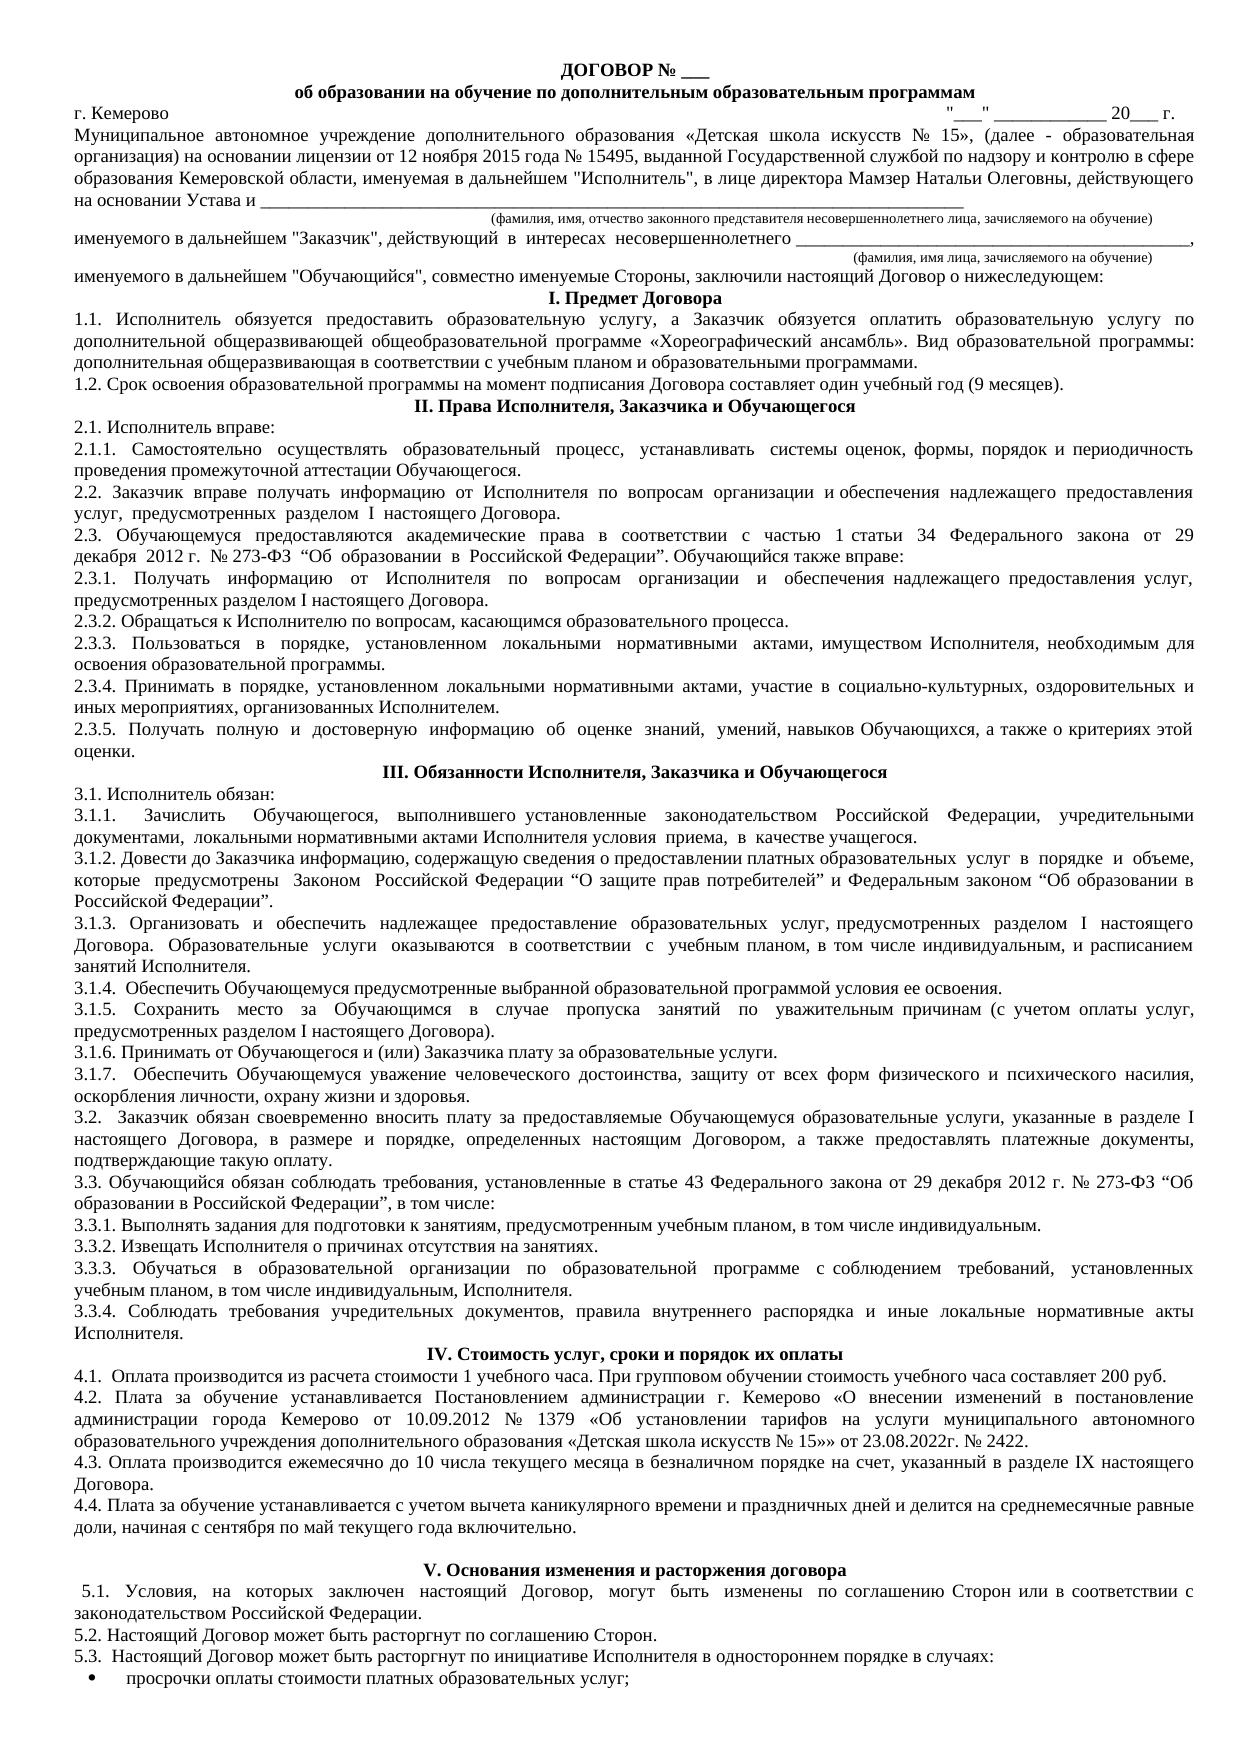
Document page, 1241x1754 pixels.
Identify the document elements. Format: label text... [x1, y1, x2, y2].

text 2.1.1. Самостоятельно осуществлять образовательный процесс, устанавливать системы оценок, формы, порядок и периодичность проведения промежуточной аттестации Обучающегося. [74, 438, 1196, 481]
text 2.1. Исполнитель вправе: [74, 416, 1196, 438]
text именуемого в дальнейшем "Обучающийся", совместно именуемые Стороны, заключили настоящий Договор о нижеследующем: [74, 265, 1196, 287]
text 5.3. Настоящий Договор может быть расторгнут по инициативе Исполнителя в одностороннем порядке в случаях: [74, 1645, 1196, 1667]
text 3.1.6. Принимать от Обучающегося и (или) Заказчика плату за образовательные услуги. [74, 1041, 1196, 1063]
text V. Основания изменения и расторжения договора [74, 1559, 1196, 1580]
text ДОГОВОР № ___ [74, 59, 1196, 81]
text 3.3.2. Извещать Исполнителя о причинах отсутствия на занятиях. [74, 1235, 1196, 1257]
text 3.3.4. Соблюдать требования учредительных документов, правила внутреннего распорядка и иные локальные нормативные акты Исполнителя. [74, 1300, 1196, 1343]
text именуемого в дальнейшем "Заказчик", действующий в интересах несовершеннолетнего __________________________________________, [74, 227, 1196, 248]
text (фамилия, имя лица, зачисляемого на обучение) [74, 248, 1196, 265]
text 4.1. Оплата производится из расчета стоимости 1 учебного часа. При групповом обучении стоимость учебного часа составляет 200 руб. [74, 1365, 1196, 1386]
text 4.2. Плата за обучение устанавливается Постановлением администрации г. Кемерово «О внесении изменений в постановление администрации города Кемерово от 10.09.2012 № 1379 «Об установлении тарифов на услуги муниципального автономного образовательного учреждения дополнительного образования «Детская школа искусств № 15»» от 23.08.2022г. № 2422. [74, 1386, 1196, 1451]
text 4.4. Плата за обучение устанавливается с учетом вычета каникулярного времени и праздничных дней и делится на среднемесячные равные доли, начиная с сентября по май текущего года включительно. [74, 1494, 1196, 1537]
text I. Предмет Договора [74, 287, 1196, 308]
list просрочки оплаты стоимости платных образовательных услуг; [89, 1667, 1196, 1688]
text 3.3.1. Выполнять задания для подготовки к занятиям, предусмотренным учебным планом, в том числе индивидуальным. [74, 1214, 1196, 1235]
text IV. Стоимость услуг, сроки и порядок их оплаты [74, 1343, 1196, 1365]
text 5.2. Настоящий Договор может быть расторгнут по соглашению Сторон. [74, 1623, 1196, 1645]
text III. Обязанности Исполнителя, Заказчика и Обучающегося [74, 761, 1196, 783]
text 3.1.3. Организовать и обеспечить надлежащее предоставление образовательных услуг, предусмотренных разделом I настоящего Договора. Образовательные услуги оказываются в соответствии с учебным планом, в том числе индивидуальным, и расписанием занятий Исполнителя. [74, 912, 1196, 977]
text 3.1.2. Довести до Заказчика информацию, содержащую сведения о предоставлении платных образовательных услуг в порядке и объеме, которые предусмотрены Законом Российской Федерации “О защите прав потребителей” и Федеральным законом “Об образовании в Российской Федерации”. [74, 847, 1196, 912]
text 3.2. Заказчик обязан своевременно вносить плату за предоставляемые Обучающемуся образовательные услуги, указанные в разделе I настоящего Договора, в размере и порядке, определенных настоящим Договором, а также предоставлять платежные документы, подтверждающие такую оплату. [74, 1106, 1196, 1171]
text 2.3.1. Получать информацию от Исполнителя по вопросам организации и обеспечения надлежащего предоставления услуг, предусмотренных разделом I настоящего Договора. [74, 567, 1196, 610]
text 5.1. Условия, на которых заключен настоящий Договор, могут быть изменены по соглашению Сторон или в соответствии с законодательством Российской Федерации. [74, 1580, 1196, 1623]
text 3.1.1. Зачислить Обучающегося, выполнившего установленные законодательством Российской Федерации, учредительными документами, локальными нормативными актами Исполнителя условия приема, в качестве учащегося. [74, 804, 1196, 847]
text 3.3. Обучающийся обязан соблюдать требования, установленные в статье 43 Федерального закона от 29 декабря 2012 г. № 273-ФЗ “Об образовании в Российской Федерации”, в том числе: [74, 1171, 1196, 1214]
text 4.3. Оплата производится ежемесячно до 10 числа текущего месяца в безналичном порядке на счет, указанный в разделе IX настоящего Договора. [74, 1451, 1196, 1494]
text 3.1.4. Обеспечить Обучающемуся предусмотренные выбранной образовательной программой условия ее освоения. [74, 977, 1196, 998]
text 3.3.3. Обучаться в образовательной организации по образовательной программе с соблюдением требований, установленных учебным планом, в том числе индивидуальным, Исполнителя. [74, 1257, 1196, 1300]
text 2.2. Заказчик вправе получать информацию от Исполнителя по вопросам организации и обеспечения надлежащего предоставления услуг, предусмотренных разделом I настоящего Договора. [74, 481, 1196, 524]
text Муниципальное автономное учреждение дополнительного образования «Детская школа искусств № 15», (далее - образовательная организация) на основании лицензии от 12 ноября 2015 года № 15495, выданной Государственной службой по надзору и контролю в сфере образования Кемеровской области, именуемая в дальнейшем "Исполнитель", в лице директора Мамзер Натальи Олеговны, действующего на основании Устава и ___________________________________________________________________________ [74, 124, 1196, 210]
text 3.1.5. Сохранить место за Обучающимся в случае пропуска занятий по уважительным причинам (с учетом оплаты услуг, предусмотренных разделом I настоящего Договора). [74, 998, 1196, 1041]
text 2.3. Обучающемуся предоставляются академические права в соответствии с частью 1 статьи 34 Федерального закона от 29 декабря 2012 г. № 273-ФЗ “Об образовании в Российской Федерации”. Обучающийся также вправе: [74, 524, 1196, 567]
text 1.2. Срок освоения образовательной программы на момент подписания Договора составляет один учебный год (9 месяцев). [74, 373, 1196, 394]
text 2.3.5. Получать полную и достоверную информацию об оценке знаний, умений, навыков Обучающихся, а также о критериях этой оценки. [74, 718, 1196, 761]
text об образовании на обучение по дополнительным образовательным программам [74, 81, 1196, 102]
text 2.3.4. Принимать в порядке, установленном локальными нормативными актами, участие в социально-культурных, оздоровительных и иных мероприятиях, организованных Исполнителем. [74, 675, 1196, 718]
text 2.3.2. Обращаться к Исполнителю по вопросам, касающимся образовательного процесса. [74, 610, 1196, 632]
text 3.1.7. Обеспечить Обучающемуся уважение человеческого достоинства, защиту от всех форм физического и психического насилия, оскорбления личности, охрану жизни и здоровья. [74, 1063, 1196, 1106]
text г. Кемерово "___" ____________ 20___ г. [74, 102, 1196, 124]
text 1.1. Исполнитель обязуется предоставить образовательную услугу, а Заказчик обязуется оплатить образовательную услугу по дополнительной общеразвивающей общеобразовательной программе «Хореографический ансамбль». Вид образовательной программы: дополнительная общеразвивающая в соответствии с учебным планом и образовательными программами. [74, 308, 1196, 373]
text (фамилия, имя, отчество законного представителя несовершеннолетнего лица, зачисляемого на обучение) [74, 210, 1196, 227]
text II. Права Исполнителя, Заказчика и Обучающегося [74, 394, 1196, 416]
text 3.1. Исполнитель обязан: [74, 783, 1196, 804]
text 2.3.3. Пользоваться в порядке, установленном локальными нормативными актами, имуществом Исполнителя, необходимым для освоения образовательной программы. [74, 632, 1196, 675]
